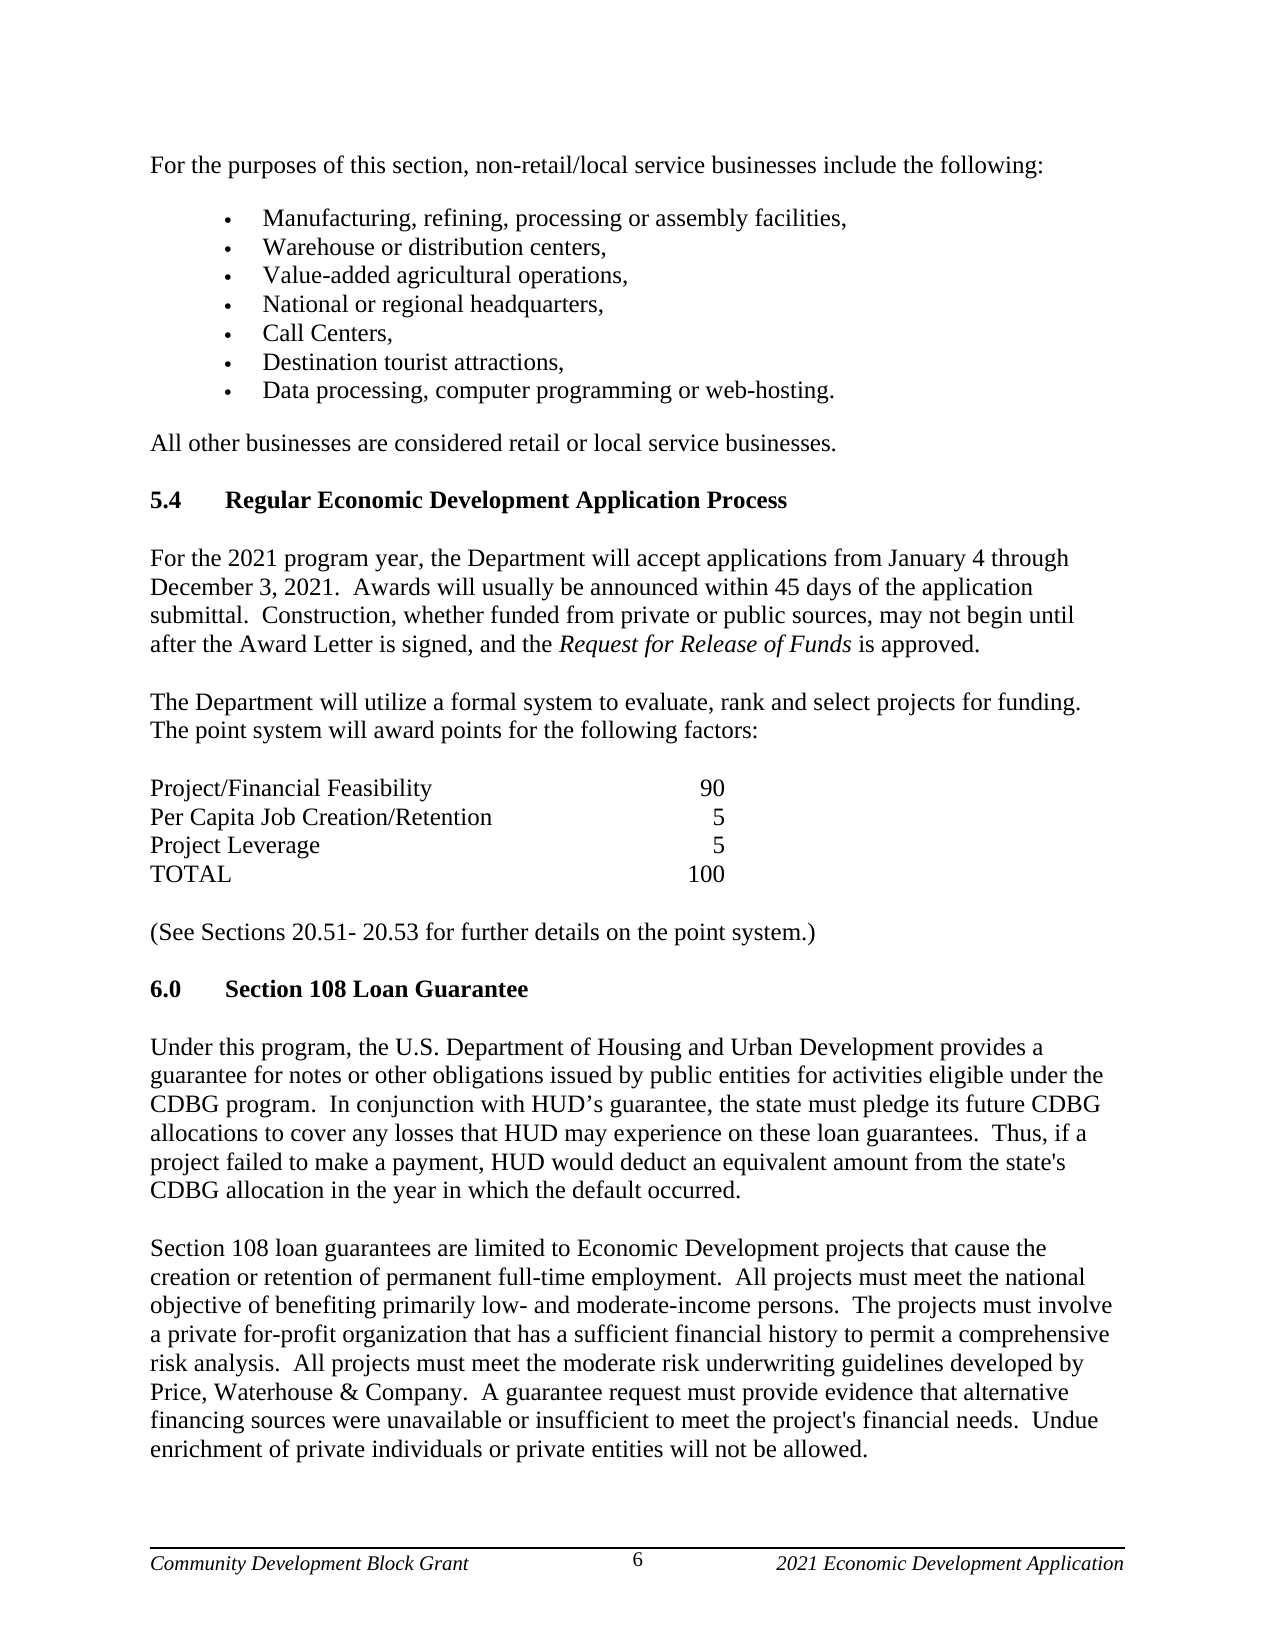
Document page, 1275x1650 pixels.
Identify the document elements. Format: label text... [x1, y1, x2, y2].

text (See Sections 20.51- 20.53 for further details on the point system.) [150, 917, 1125, 946]
text Under this program, the U.S. Department of Housing and Urban Development provides a guarantee for notes or other obligations issued by public entities for activities eligible under the CDBG program. In conjunction with HUD’s guarantee, the state must pledge its future CDBG allocations to cover any losses that HUD may experience on these loan guarantees. Thus, if a project failed to make a payment, HUD would deduct an equivalent amount from the state's CDBG allocation in the year in which the default occurred. [150, 1032, 1125, 1204]
text For the 2021 program year, the Department will accept applications from January 4 through December 3, 2021. Awards will usually be announced within 45 days of the application submittal. Construction, whether funded from private or public sources, may not begin until after the Award Letter is signed, and the Request for Release of Funds is approved. [150, 543, 1125, 658]
list Destination tourist attractions, [225, 347, 1125, 375]
list Manufacturing, refining, processing or assembly facilities, [225, 203, 1125, 232]
text Per Capita Job Creation/Retention 5 [150, 802, 1125, 831]
text Project Leverage 5 [150, 831, 1125, 859]
text For the purposes of this section, non-retail/local service businesses include the following: [150, 150, 1125, 179]
text 6.0 Section 108 Loan Guarantee [150, 974, 1125, 1003]
text Section 108 loan guarantees are limited to Economic Development projects that cause the creation or retention of permanent full-time employment. All projects must meet the national objective of benefiting primarily low- and moderate-income persons. The projects must involve a private for-profit organization that has a sufficient financial history to permit a comprehensive risk analysis. All projects must meet the moderate risk underwriting guidelines developed by Price, Waterhouse & Company. A guarantee request must provide evidence that alternative financing sources were unavailable or insufficient to meet the project's financial needs. Undue enrichment of private individuals or private entities will not be allowed. [150, 1233, 1125, 1463]
list Value-added agricultural operations, [225, 260, 1125, 289]
text TOTAL 100 [150, 859, 1125, 888]
list Call Centers, [225, 318, 1125, 347]
list Warehouse or distribution centers, [225, 232, 1125, 260]
text All other businesses are considered retail or local service businesses. [150, 428, 1125, 457]
list National or regional headquarters, [225, 289, 1125, 318]
text Project/Financial Feasibility 90 [150, 773, 1125, 802]
text 5.4 Regular Economic Development Application Process [150, 486, 1125, 514]
text The Department will utilize a formal system to evaluate, rank and select projects for funding. The point system will award points for the following factors: [150, 687, 1125, 744]
list Data processing, computer programming or web-hosting. [225, 375, 1125, 404]
